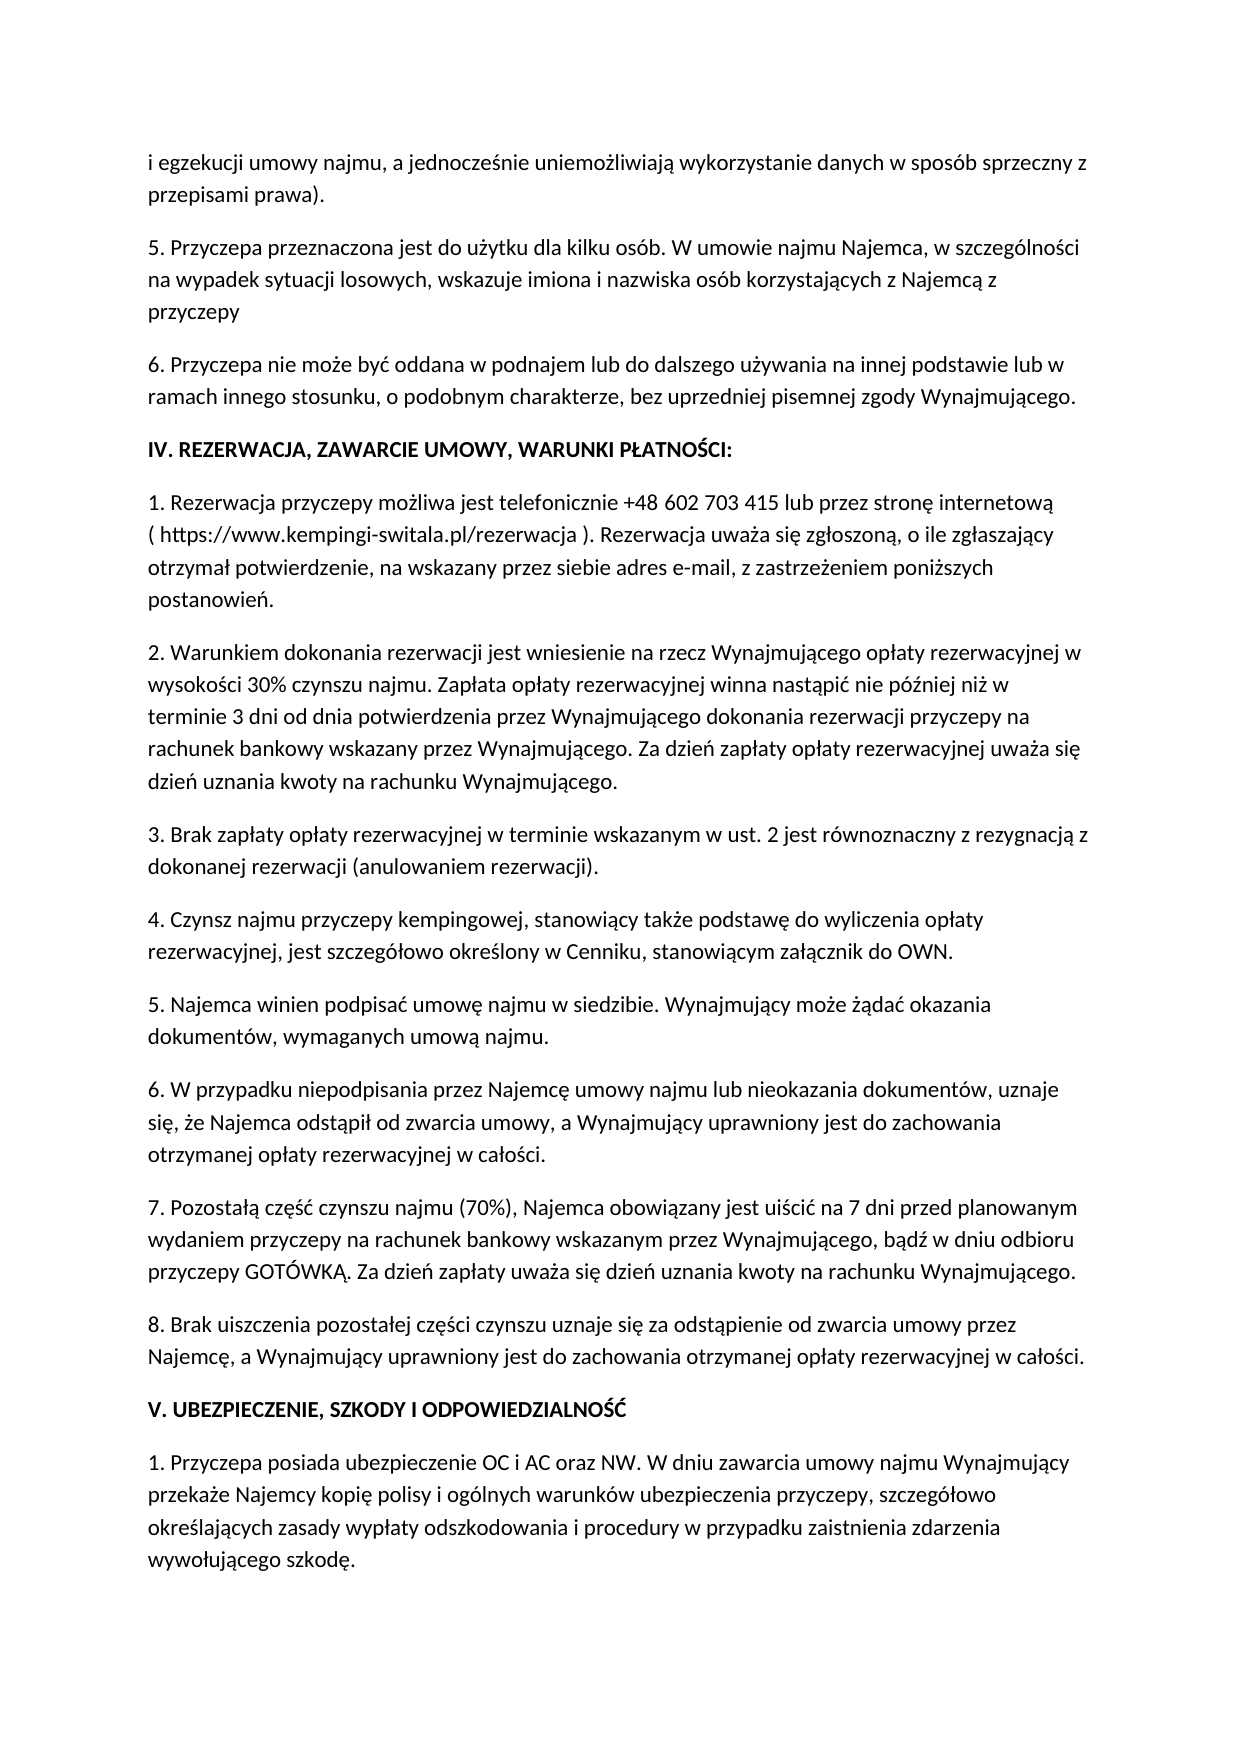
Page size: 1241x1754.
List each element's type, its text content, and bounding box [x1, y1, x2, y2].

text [148, 148, 1093, 208]
text 3. Brak zapłaty opłaty rezerwacyjnej w terminie wskazanym w ust. 2 jest równoznaczny z rezygnacją z dokonanej rezerwacji (anulowaniem rezerwacji). [148, 820, 1093, 880]
text 5. Przyczepa przeznaczona jest do użytku dla kilku osób. W umowie najmu Najemca, w szczególności na wypadek sytuacji losowych, wskazuje imiona i nazwiska osób korzystających z Najemcą z przyczepy [148, 233, 1093, 325]
text IV. REZERWACJA, ZAWARCIE UMOWY, WARUNKI PŁATNOŚCI: [148, 435, 1093, 463]
text 6. Przyczepa nie może być oddana w podnajem lub do dalszego używania na innej podstawie lub w ramach innego stosunku, o podobnym charakterze, bez uprzedniej pisemnej zgody Wynajmującego. [148, 350, 1093, 410]
text 5. Najemca winien podpisać umowę najmu w siedzibie. Wynajmujący może żądać okazania dokumentów, wymaganych umową najmu. [148, 990, 1093, 1050]
text 6. W przypadku niepodpisania przez Najemcę umowy najmu lub nieokazania dokumentów, uznaje się, że Najemca odstąpił od zwarcia umowy, a Wynajmujący uprawniony jest do zachowania otrzymanej opłaty rezerwacyjnej w całości. [148, 1075, 1093, 1168]
text 7. Pozostałą część czynszu najmu (70%), Najemca obowiązany jest uiścić na 7 dni przed planowanym wydaniem przyczepy na rachunek bankowy wskazanym przez Wynajmującego, bądź w dniu odbioru przyczepy GOTÓWKĄ. Za dzień zapłaty uważa się dzień uznania kwoty na rachunku Wynajmującego. [148, 1193, 1093, 1285]
text 2. Warunkiem dokonania rezerwacji jest wniesienie na rzecz Wynajmującego opłaty rezerwacyjnej w wysokości 30% czynszu najmu. Zapłata opłaty rezerwacyjnej winna nastąpić nie później niż w terminie 3 dni od dnia potwierdzenia przez Wynajmującego dokonania rezerwacji przyczepy na rachunek bankowy wskazany przez Wynajmującego. Za dzień zapłaty opłaty rezerwacyjnej uważa się dzień uznania kwoty na rachunku Wynajmującego. [148, 638, 1093, 795]
text 1. Przyczepa posiada ubezpieczenie OC i AC oraz NW. W dniu zawarcia umowy najmu Wynajmujący przekaże Najemcy kopię polisy i ogólnych warunków ubezpieczenia przyczepy, szczegółowo określających zasady wypłaty odszkodowania i procedury w przypadku zaistnienia zdarzenia wywołującego szkodę. [148, 1448, 1093, 1573]
text 8. Brak uiszczenia pozostałej części czynszu uznaje się za odstąpienie od zwarcia umowy przez Najemcę, a Wynajmujący uprawniony jest do zachowania otrzymanej opłaty rezerwacyjnej w całości. [148, 1310, 1093, 1370]
text 4. Czynsz najmu przyczepy kempingowej, stanowiący także podstawę do wyliczenia opłaty rezerwacyjnej, jest szczegółowo określony w Cenniku, stanowiącym załącznik do OWN. [148, 905, 1093, 965]
text 1. Rezerwacja przyczepy możliwa jest telefonicznie +48 602 703 415 lub przez stronę internetową ( https://www.kempingi-switala.pl/rezerwacja ). Rezerwacja uważa się zgłoszoną, o ile zgłaszający otrzymał potwierdzenie, na wskazany przez siebie adres e-mail, z zastrzeżeniem poniższych postanowień. [148, 488, 1093, 613]
text V. UBEZPIECZENIE, SZKODY I ODPOWIEDZIALNOŚĆ [148, 1395, 1093, 1423]
